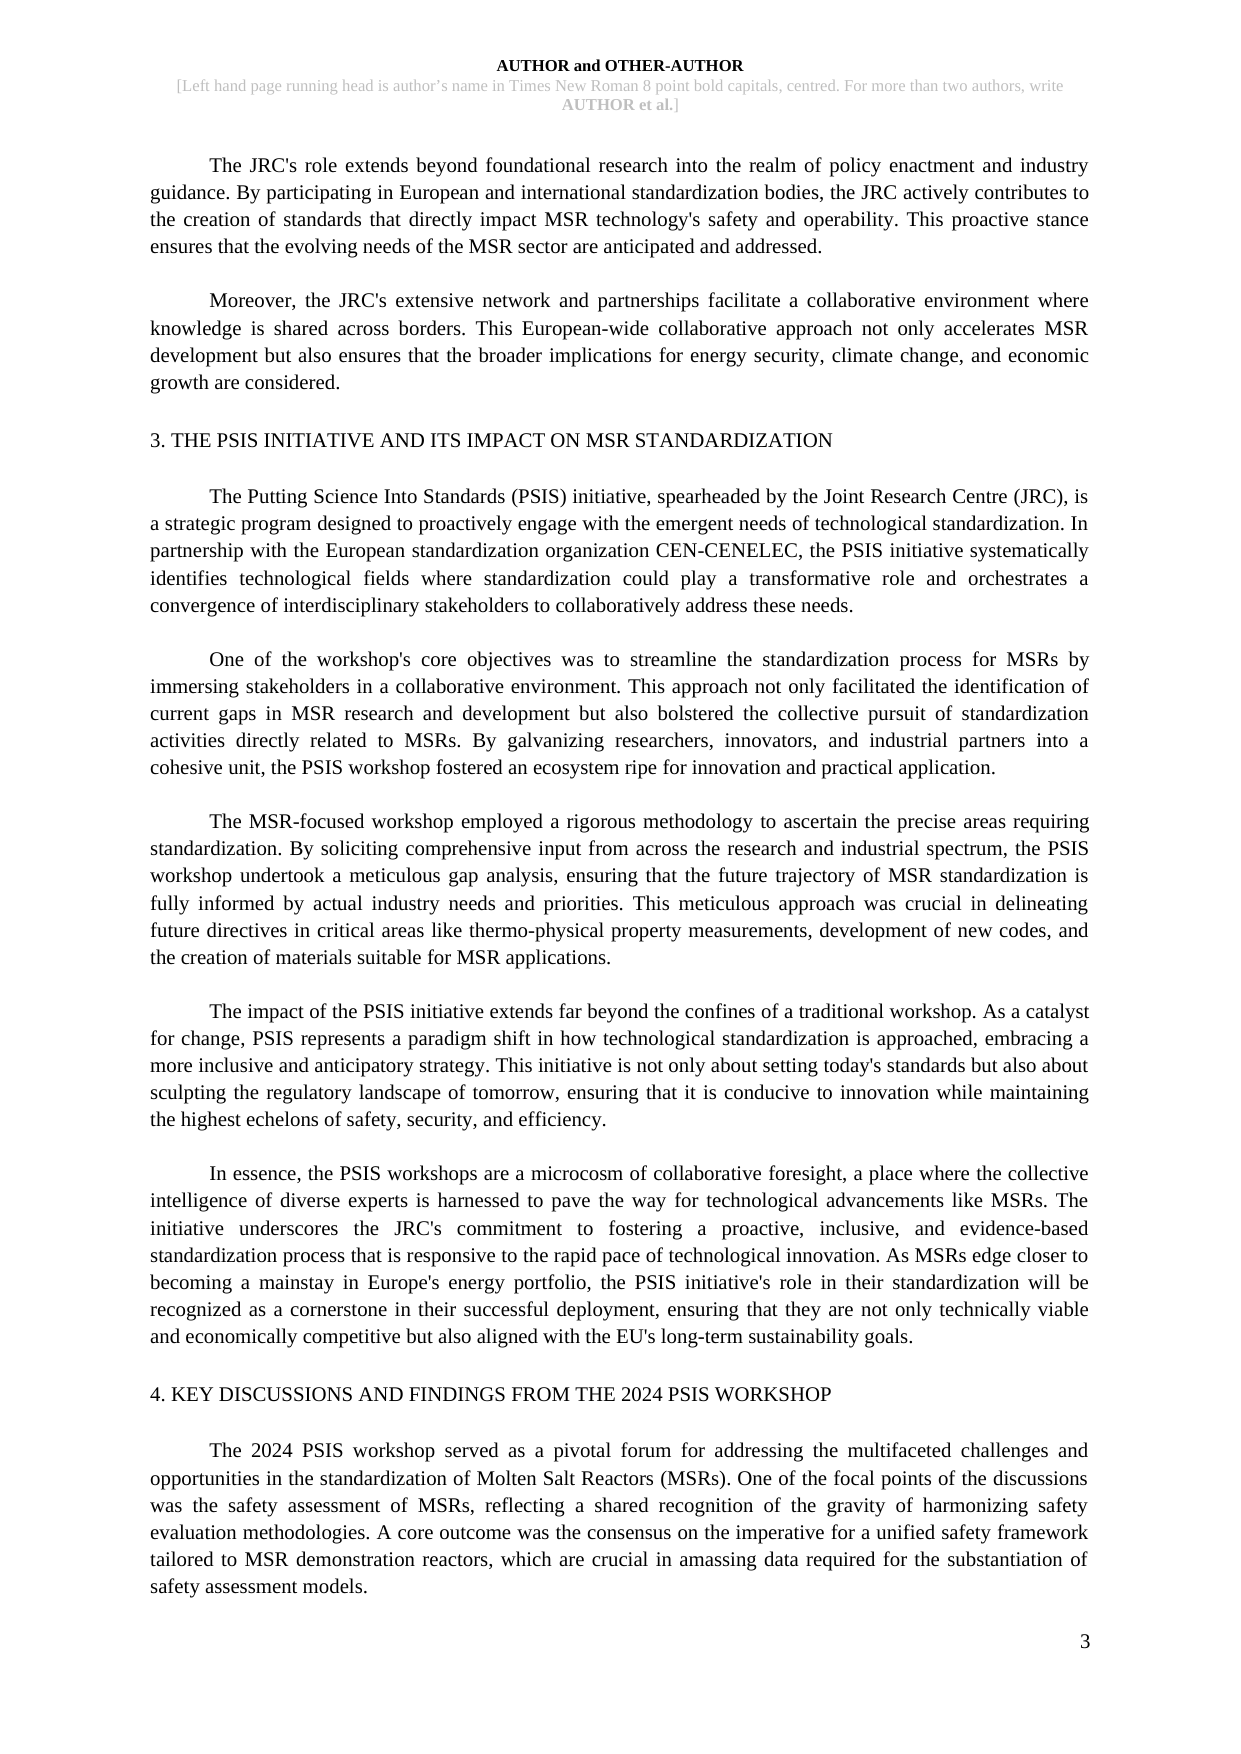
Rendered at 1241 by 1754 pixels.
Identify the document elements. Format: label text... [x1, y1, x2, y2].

text The 2024 PSIS workshop served as a pivotal forum for addressing the multifaceted challenges and opportunities in the standardization of Molten Salt Reactors (MSRs). One of the focal points of the discussions was the safety assessment of MSRs, reflecting a shared recognition of the gravity of harmonizing safety evaluation methodologies. A core outcome was the consensus on the imperative for a unified safety framework tailored to MSR demonstration reactors, which are crucial in amassing data required for the substantiation of safety assessment models. [150, 1435, 1090, 1598]
text One of the workshop's core objectives was to streamline the standardization process for MSRs by immersing stakeholders in a collaborative environment. This approach not only facilitated the identification of current gaps in MSR research and development but also bolstered the collective pursuit of standardization activities directly related to MSRs. By galvanizing researchers, innovators, and industrial partners into a cohesive unit, the PSIS workshop fostered an ecosystem ripe for innovation and practical application. [150, 644, 1090, 779]
text In essence, the PSIS workshops are a microcosm of collaborative foresight, a place where the collective intelligence of diverse experts is harnessed to pave the way for technological advancements like MSRs. The initiative underscores the JRC's commitment to fostering a proactive, inclusive, and evidence-based standardization process that is responsive to the rapid pace of technological innovation. As MSRs edge closer to becoming a mainstay in Europe's energy portfolio, the PSIS initiative's role in their standardization will be recognized as a cornerstone in their successful deployment, ensuring that they are not only technically viable and economically competitive but also aligned with the EU's long-term sustainability goals. [150, 1158, 1090, 1348]
subtitle The PSIS Initiative and Its Impact on MSR Standardization [150, 423, 1090, 452]
text Moreover, the JRC's extensive network and partnerships facilitate a collaborative environment where knowledge is shared across borders. This European-wide collaborative approach not only accelerates MSR development but also ensures that the broader implications for energy security, climate change, and economic growth are considered. [150, 285, 1090, 394]
text The JRC's role extends beyond foundational research into the realm of policy enactment and industry guidance. By participating in European and international standardization bodies, the JRC actively contributes to the creation of standards that directly impact MSR technology's safety and operability. This proactive stance ensures that the evolving needs of the MSR sector are anticipated and addressed. [150, 150, 1090, 258]
text The impact of the PSIS initiative extends far beyond the confines of a traditional workshop. As a catalyst for change, PSIS represents a paradigm shift in how technological standardization is approached, embracing a more inclusive and anticipatory strategy. This initiative is not only about setting today's standards but also about sculpting the regulatory landscape of tomorrow, ensuring that it is conducive to innovation while maintaining the highest echelons of safety, security, and efficiency. [150, 996, 1090, 1131]
text The MSR-focused workshop employed a rigorous methodology to ascertain the precise areas requiring standardization. By soliciting comprehensive input from across the research and industrial spectrum, the PSIS workshop undertook a meticulous gap analysis, ensuring that the future trajectory of MSR standardization is fully informed by actual industry needs and priorities. This meticulous approach was crucial in delineating future directives in critical areas like thermo-physical property measurements, development of new codes, and the creation of materials suitable for MSR applications. [150, 806, 1090, 969]
text The Putting Science Into Standards (PSIS) initiative, spearheaded by the Joint Research Centre (JRC), is a strategic program designed to proactively engage with the emergent needs of technological standardization. In partnership with the European standardization organization CEN-CENELEC, the PSIS initiative systematically identifies technological fields where standardization could play a transformative role and orchestrates a convergence of interdisciplinary stakeholders to collaboratively address these needs. [150, 481, 1090, 617]
subtitle Key Discussions and Findings from the 2024 PSIS Workshop [150, 1377, 1090, 1406]
